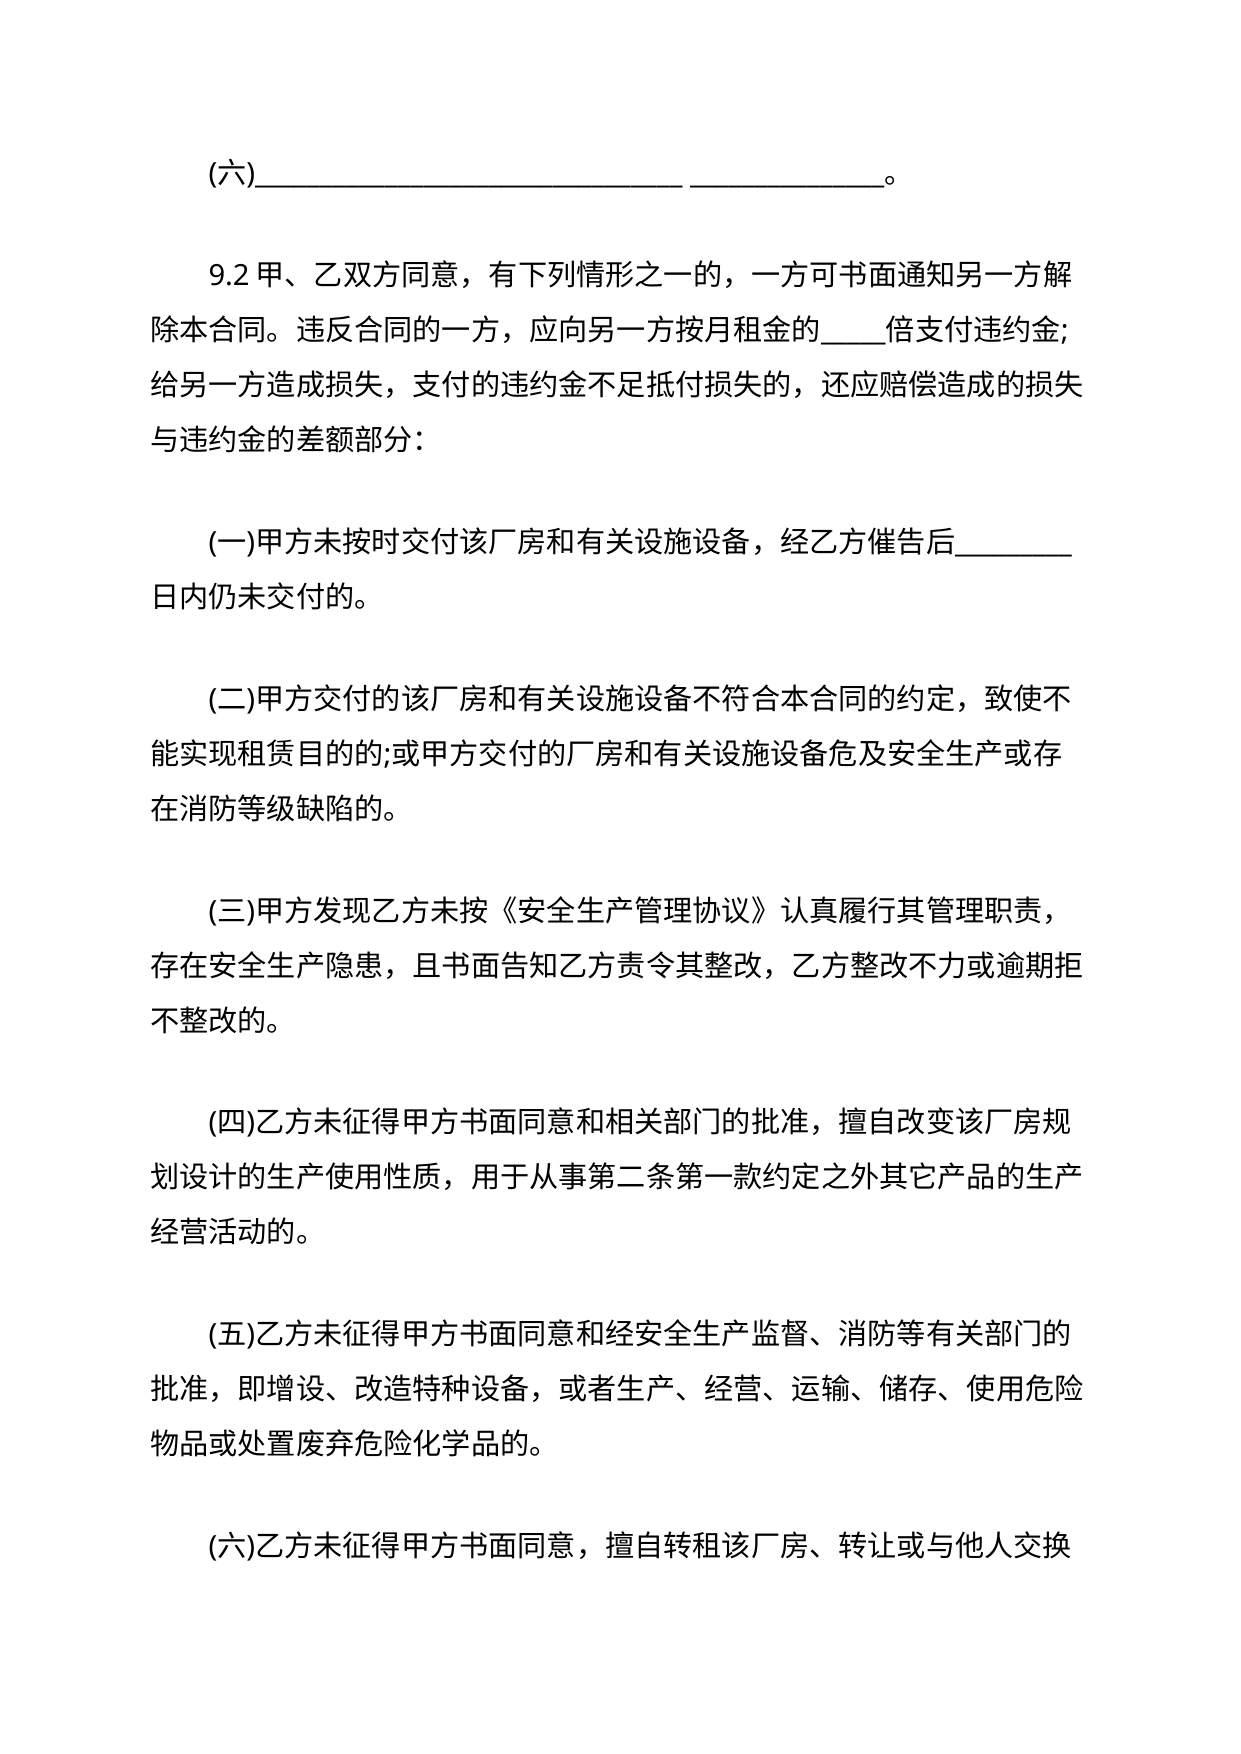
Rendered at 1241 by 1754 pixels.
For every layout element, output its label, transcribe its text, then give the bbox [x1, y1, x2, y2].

text (五)乙方未征得甲方书面同意和经安全生产监督、消防等有关部门的批准，即增设、改造特种设备，或者生产、经营、运输、储存、使用危险物品或处置废弃危险化学品的。 [150, 1311, 1090, 1463]
text (二)甲方交付的该厂房和有关设施设备不符合本合同的约定，致使不能实现租赁目的的;或甲方交付的厂房和有关设施设备危及安全生产或存在消防等级缺陷的。 [150, 675, 1090, 828]
text 9.2甲、乙双方同意，有下列情形之一的，一方可书面通知另一方解除本合同。违反合同的一方，应向另一方按月租金的_____倍支付违约金;给另一方造成损失，支付的违约金不足抵付损失的，还应赔偿造成的损失与违约金的差额部分： [150, 252, 1090, 459]
text (三)甲方发现乙方未按《安全生产管理协议》认真履行其管理职责，存在安全生产隐患，且书面告知乙方责令其整改，乙方整改不力或逾期拒不整改的。 [150, 887, 1090, 1039]
text (四)乙方未征得甲方书面同意和相关部门的批准，擅自改变该厂房规划设计的生产使用性质，用于从事第二条第一款约定之外其它产品的生产经营活动的。 [150, 1099, 1090, 1251]
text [150, 1522, 1090, 1564]
text (六)_________________________________ _______________。 [150, 150, 1090, 192]
text (一)甲方未按时交付该厂房和有关设施设备，经乙方催告后_________日内仍未交付的。 [150, 519, 1090, 616]
